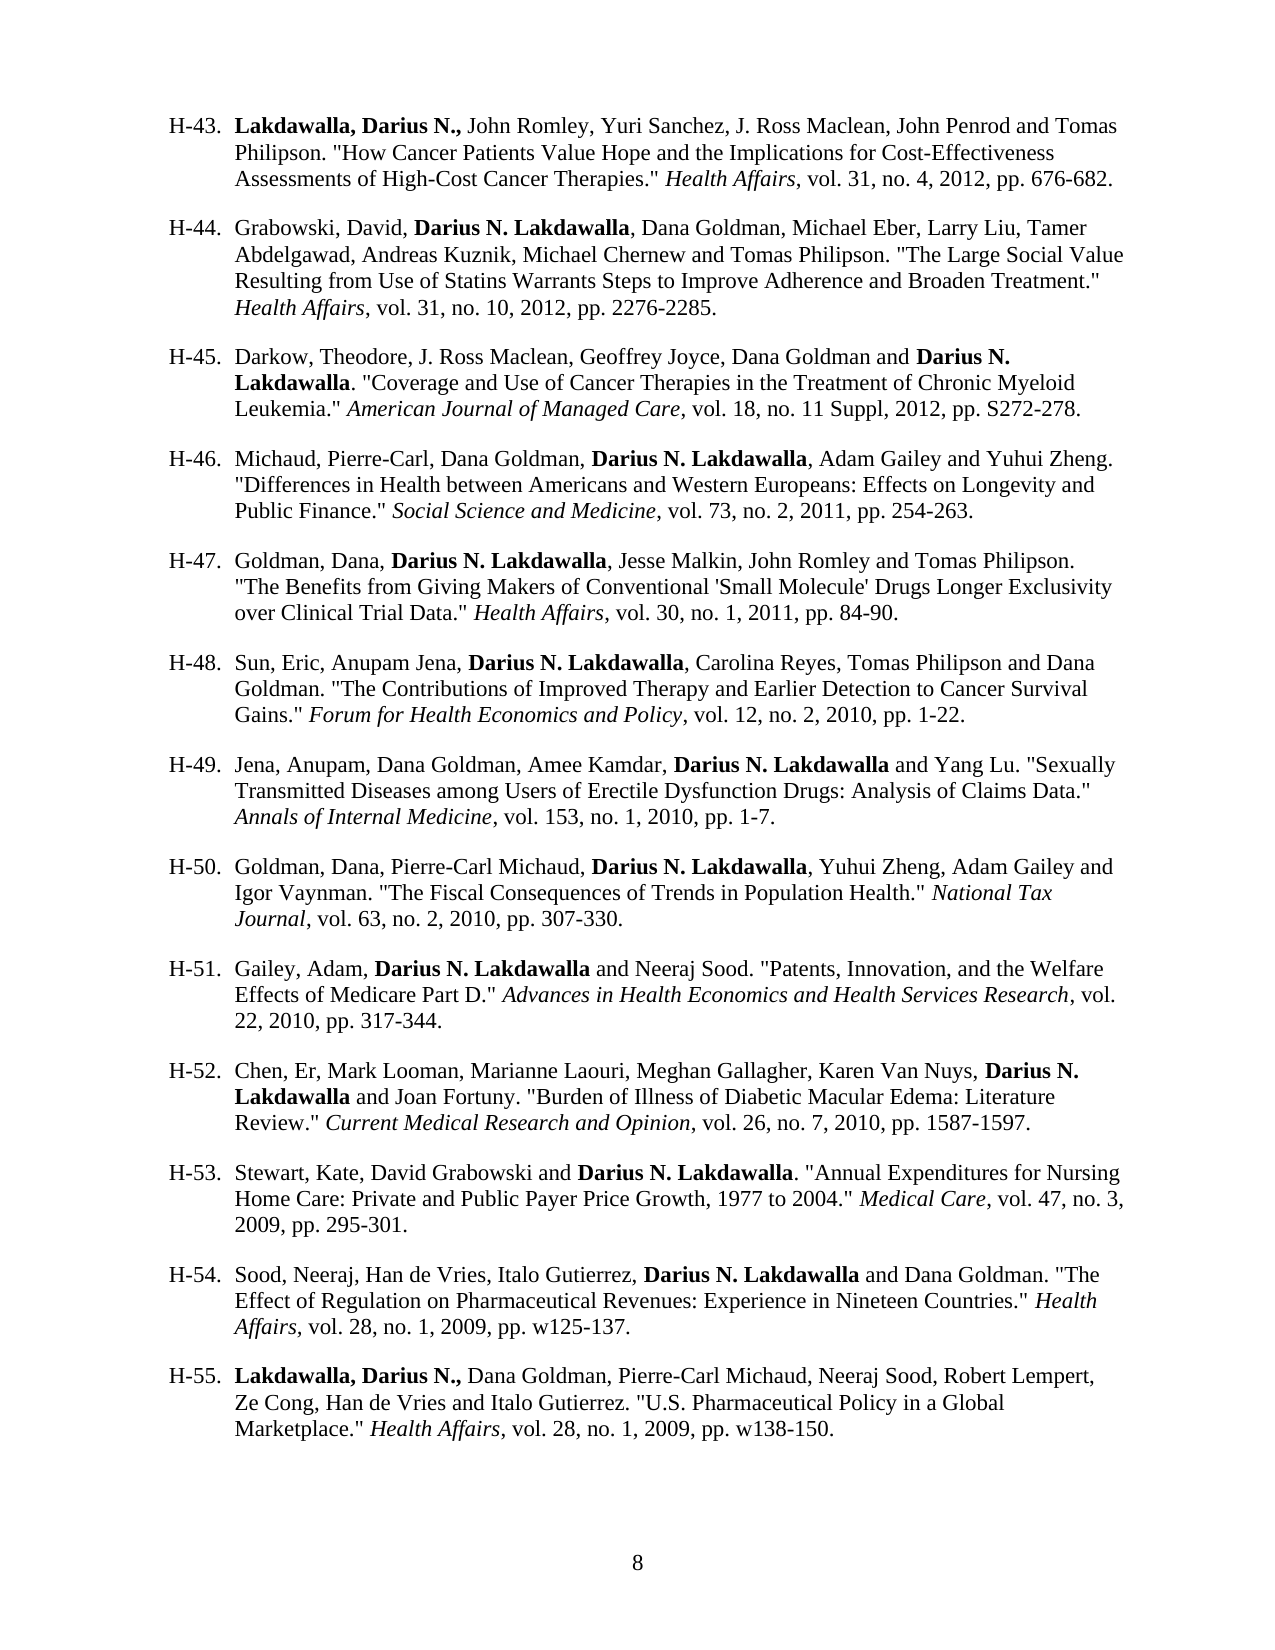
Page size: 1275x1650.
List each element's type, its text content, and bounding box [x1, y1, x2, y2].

list Darkow, Theodore, J. Ross Maclean, Geoffrey Joyce, Dana Goldman and Darius N. Lakdawalla. "Coverage and Use of Cancer Therapies in the Treatment of Chronic Myeloid Leukemia." American Journal of Managed Care, vol. 18, no. 11 Suppl, 2012, pp. S272-278. [169, 343, 1125, 422]
list Lakdawalla, Darius N., Dana Goldman, Pierre-Carl Michaud, Neeraj Sood, Robert Lempert, Ze Cong, Han de Vries and Italo Gutierrez. "U.S. Pharmaceutical Policy in a Global Marketplace." Health Affairs, vol. 28, no. 1, 2009, pp. w138-150. [169, 1363, 1125, 1442]
list Grabowski, David, Darius N. Lakdawalla, Dana Goldman, Michael Eber, Larry Liu, Tamer Abdelgawad, Andreas Kuznik, Michael Chernew and Tomas Philipson. "The Large Social Value Resulting from Use of Statins Warrants Steps to Improve Adherence and Broaden Treatment." Health Affairs, vol. 31, no. 10, 2012, pp. 2276-2285. [169, 214, 1125, 320]
list Sood, Neeraj, Han de Vries, Italo Gutierrez, Darius N. Lakdawalla and Dana Goldman. "The Effect of Regulation on Pharmaceutical Revenues: Experience in Nineteen Countries." Health Affairs, vol. 28, no. 1, 2009, pp. w125-137. [169, 1261, 1125, 1340]
list Stewart, Kate, David Grabowski and Darius N. Lakdawalla. "Annual Expenditures for Nursing Home Care: Private and Public Payer Price Growth, 1977 to 2004." Medical Care, vol. 47, no. 3, 2009, pp. 295-301. [169, 1159, 1125, 1238]
list Gailey, Adam, Darius N. Lakdawalla and Neeraj Sood. "Patents, Innovation, and the Welfare Effects of Medicare Part D." Advances in Health Economics and Health Services Research, vol. 22, 2010, pp. 317-344. [169, 955, 1125, 1034]
list Jena, Anupam, Dana Goldman, Amee Kamdar, Darius N. Lakdawalla and Yang Lu. "Sexually Transmitted Diseases among Users of Erectile Dysfunction Drugs: Analysis of Claims Data." Annals of Internal Medicine, vol. 153, no. 1, 2010, pp. 1-7. [169, 751, 1125, 830]
list Sun, Eric, Anupam Jena, Darius N. Lakdawalla, Carolina Reyes, Tomas Philipson and Dana Goldman. "The Contributions of Improved Therapy and Earlier Detection to Cancer Survival Gains." Forum for Health Economics and Policy, vol. 12, no. 2, 2010, pp. 1-22. [169, 649, 1125, 728]
list Lakdawalla, Darius N., John Romley, Yuri Sanchez, J. Ross Maclean, John Penrod and Tomas Philipson. "How Cancer Patients Value Hope and the Implications for Cost-Effectiveness Assessments of High-Cost Cancer Therapies." Health Affairs, vol. 31, no. 4, 2012, pp. 676-682. [169, 112, 1125, 192]
list Goldman, Dana, Darius N. Lakdawalla, Jesse Malkin, John Romley and Tomas Philipson. "The Benefits from Giving Makers of Conventional 'Small Molecule' Drugs Longer Exclusivity over Clinical Trial Data." Health Affairs, vol. 30, no. 1, 2011, pp. 84-90. [169, 547, 1125, 626]
list Michaud, Pierre-Carl, Dana Goldman, Darius N. Lakdawalla, Adam Gailey and Yuhui Zheng. "Differences in Health between Americans and Western Europeans: Effects on Longevity and Public Finance." Social Science and Medicine, vol. 73, no. 2, 2011, pp. 254-263. [169, 445, 1125, 524]
list Chen, Er, Mark Looman, Marianne Laouri, Meghan Gallagher, Karen Van Nuys, Darius N. Lakdawalla and Joan Fortuny. "Burden of Illness of Diabetic Macular Edema: Literature Review." Current Medical Research and Opinion, vol. 26, no. 7, 2010, pp. 1587-1597. [169, 1057, 1125, 1136]
list Goldman, Dana, Pierre-Carl Michaud, Darius N. Lakdawalla, Yuhui Zheng, Adam Gailey and Igor Vaynman. "The Fiscal Consequences of Trends in Population Health." National Tax Journal, vol. 63, no. 2, 2010, pp. 307-330. [169, 853, 1125, 932]
